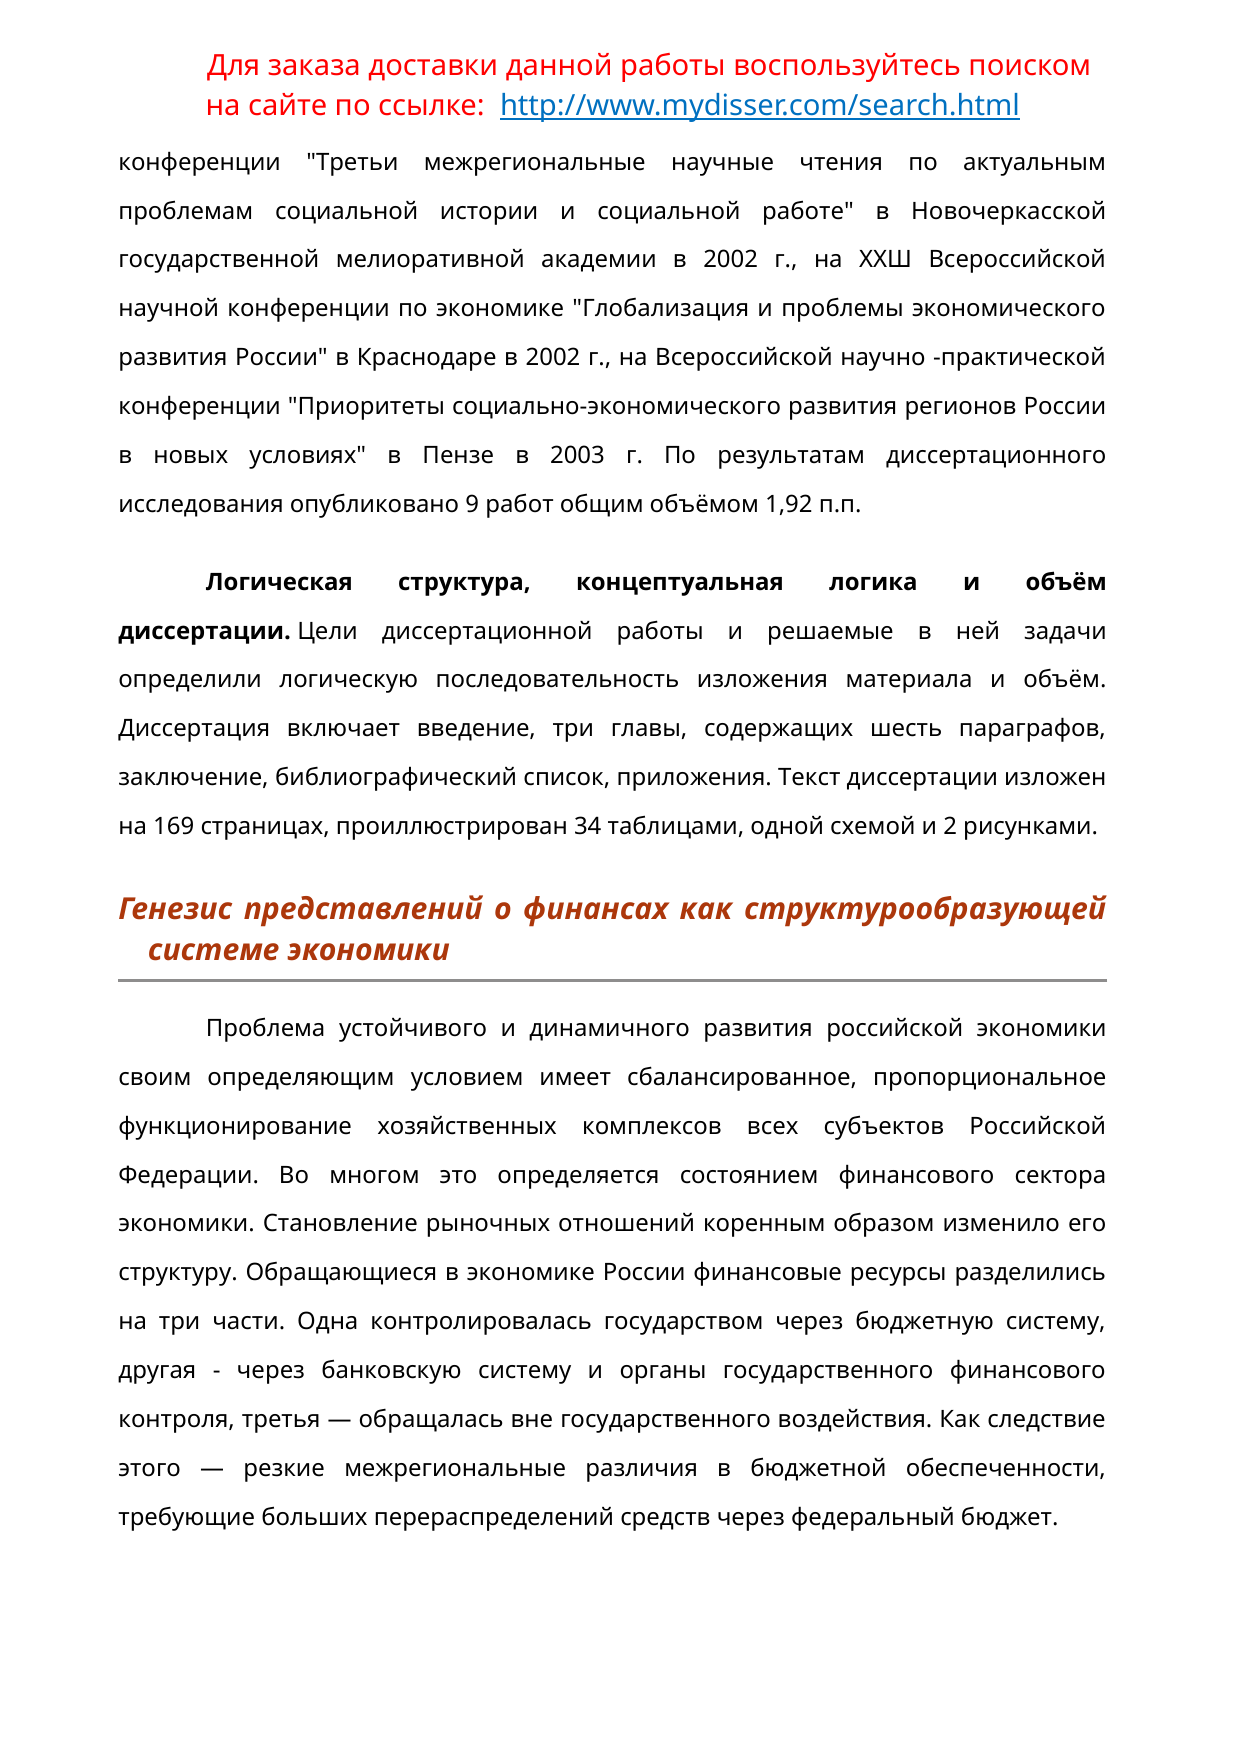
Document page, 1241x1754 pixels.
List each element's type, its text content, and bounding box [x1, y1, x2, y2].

subtitle Генезис представлений о финансах как структурообразующей системе экономики [118, 887, 1107, 979]
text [118, 144, 1107, 519]
text Логическая структура, концептуальная логика и объём диссертации. Цели диссертационной работы и решаемые в ней задачи определили логическую последовательность изложения материала и объём. Диссертация включает введение, три главы, содержащих шесть параграфов, заключение, библиографический список, приложения. Текст диссертации изложен на 169 страницах, проиллюстрирован 34 таблицами, одной схемой и 2 рисунками. [118, 564, 1107, 841]
text Проблема устойчивого и динамичного развития российской экономики своим определяющим условием имеет сбалансированное, пропорциональное функционирование хозяйственных комплексов всех субъектов Российской Федерации. Во многом это определяется состоянием финансового сектора экономики. Становление рыночных отношений коренным образом изменило его структуру. Обращающиеся в экономике России финансовые ресурсы разделились на три части. Одна контролировалась государством через бюджетную систему, другая - через банковскую систему и органы государственного финансового контроля, третья — обращалась вне государственного воздействия. Как следствие этого — резкие межрегиональные различия в бюджетной обеспеченности, требующие больших перераспределений средств через федеральный бюджет. [118, 1011, 1107, 1532]
